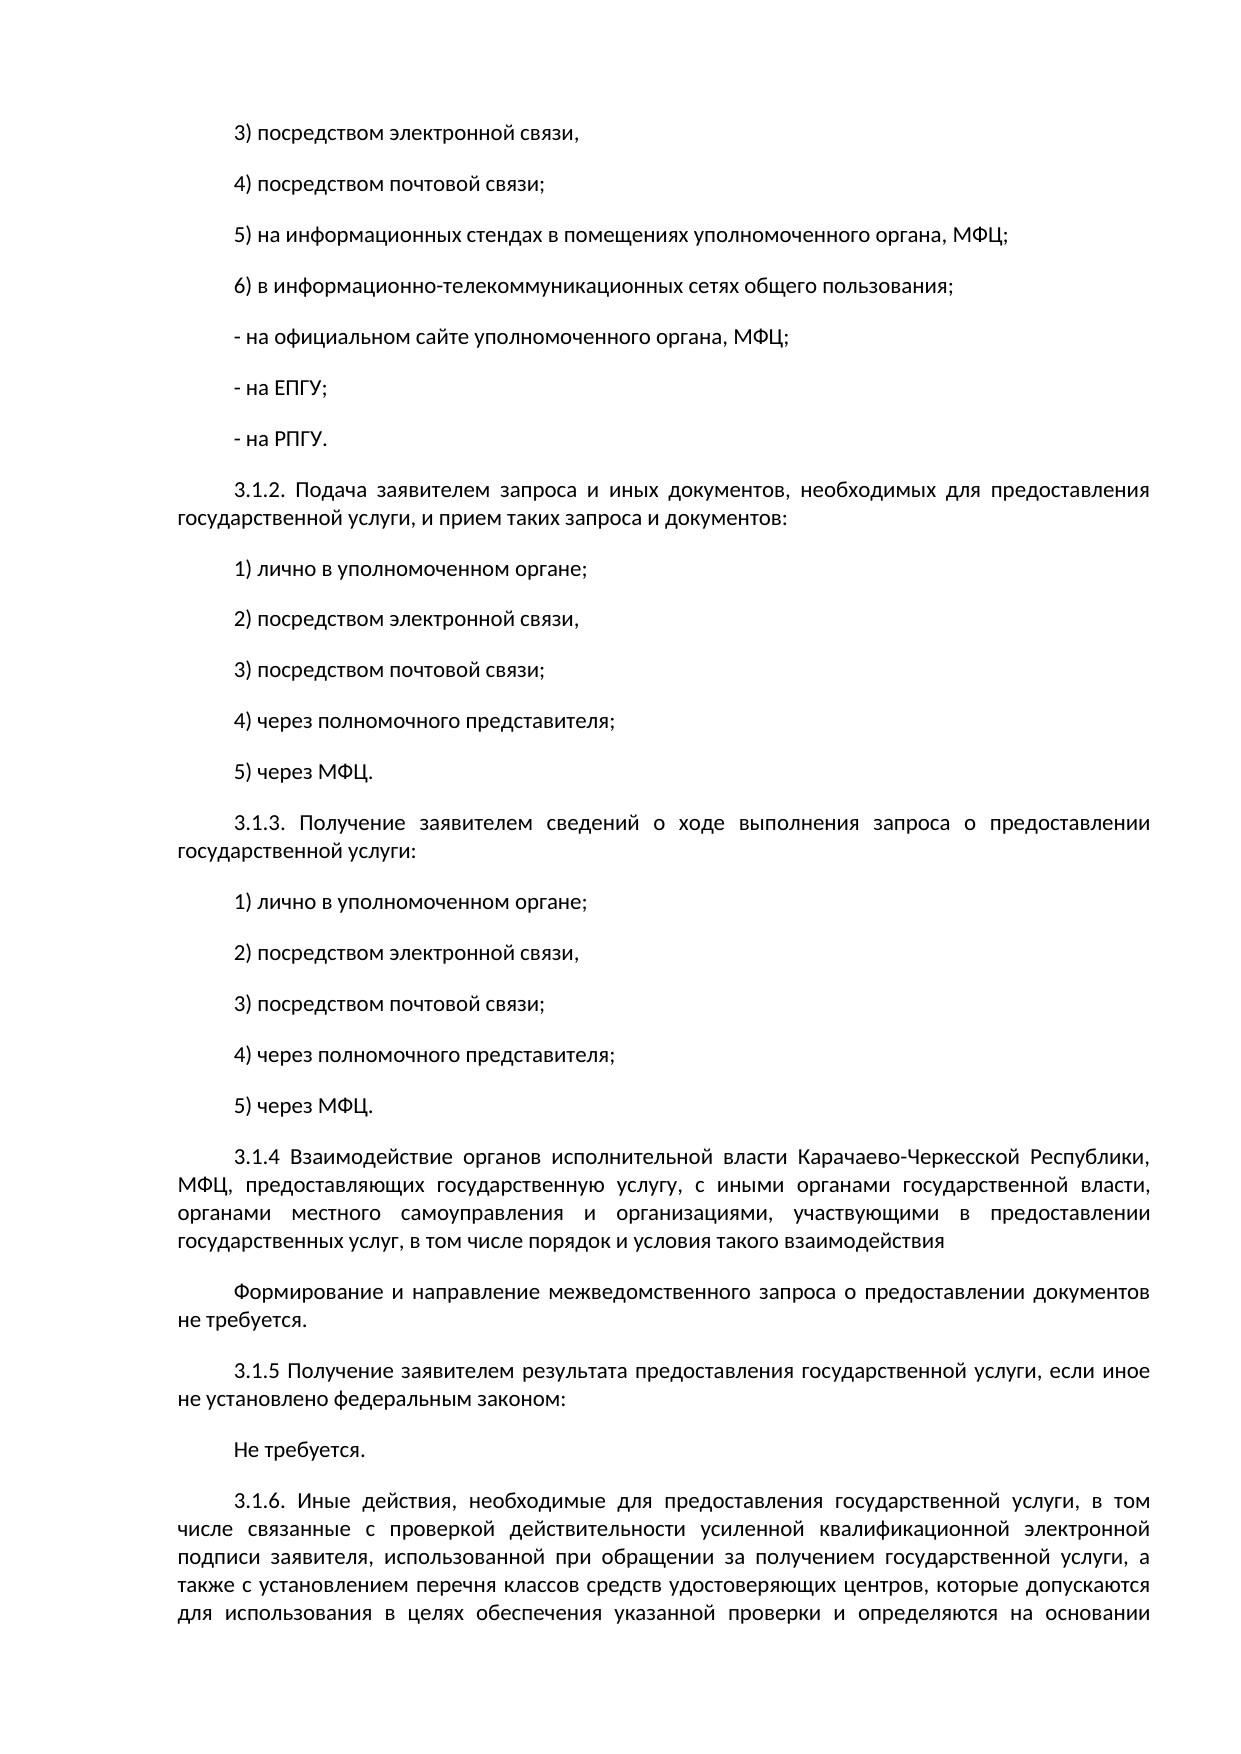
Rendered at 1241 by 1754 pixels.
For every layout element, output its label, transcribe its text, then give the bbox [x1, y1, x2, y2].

text 1) лично в уполномоченном органе; [177, 554, 1152, 582]
text - на официальном сайте уполномоченного органа, МФЦ; [177, 322, 1152, 350]
text 3.1.5 Получение заявителем результата предоставления государственной услуги, если иное не установлено федеральным законом: [177, 1356, 1152, 1412]
text 2) посредством электронной связи, [177, 938, 1152, 966]
text 3) посредством электронной связи, [177, 118, 1152, 146]
text 4) посредством почтовой связи; [177, 169, 1152, 197]
text Формирование и направление межведомственного запроса о предоставлении документов не требуется. [177, 1277, 1152, 1333]
text 5) через МФЦ. [177, 757, 1152, 785]
text 3.1.2. Подача заявителем запроса и иных документов, необходимых для предоставления государственной услуги, и прием таких запроса и документов: [177, 475, 1152, 531]
text 3) посредством почтовой связи; [177, 989, 1152, 1017]
text 3.1.3. Получение заявителем сведений о ходе выполнения запроса о предоставлении государственной услуги: [177, 808, 1152, 864]
text 4) через полномочного представителя; [177, 706, 1152, 734]
text 1) лично в уполномоченном органе; [177, 887, 1152, 915]
text - на РПГУ. [177, 424, 1152, 452]
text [177, 1486, 1152, 1626]
text 3.1.4 Взаимодействие органов исполнительной власти Карачаево-Черкесской Республики, МФЦ, предоставляющих государственную услугу, с иными органами государственной власти, органами местного самоуправления и организациями, участвующими в предоставлении государственных услуг, в том числе порядок и условия такого взаимодействия [177, 1142, 1152, 1254]
text - на ЕПГУ; [177, 373, 1152, 401]
text 5) через МФЦ. [177, 1091, 1152, 1119]
text 3) посредством почтовой связи; [177, 656, 1152, 683]
text Не требуется. [177, 1435, 1152, 1463]
text 2) посредством электронной связи, [177, 604, 1152, 633]
text 5) на информационных стендах в помещениях уполномоченного органа, МФЦ; [177, 220, 1152, 248]
text 4) через полномочного представителя; [177, 1040, 1152, 1068]
text 6) в информационно-телекоммуникационных сетях общего пользования; [177, 271, 1152, 299]
